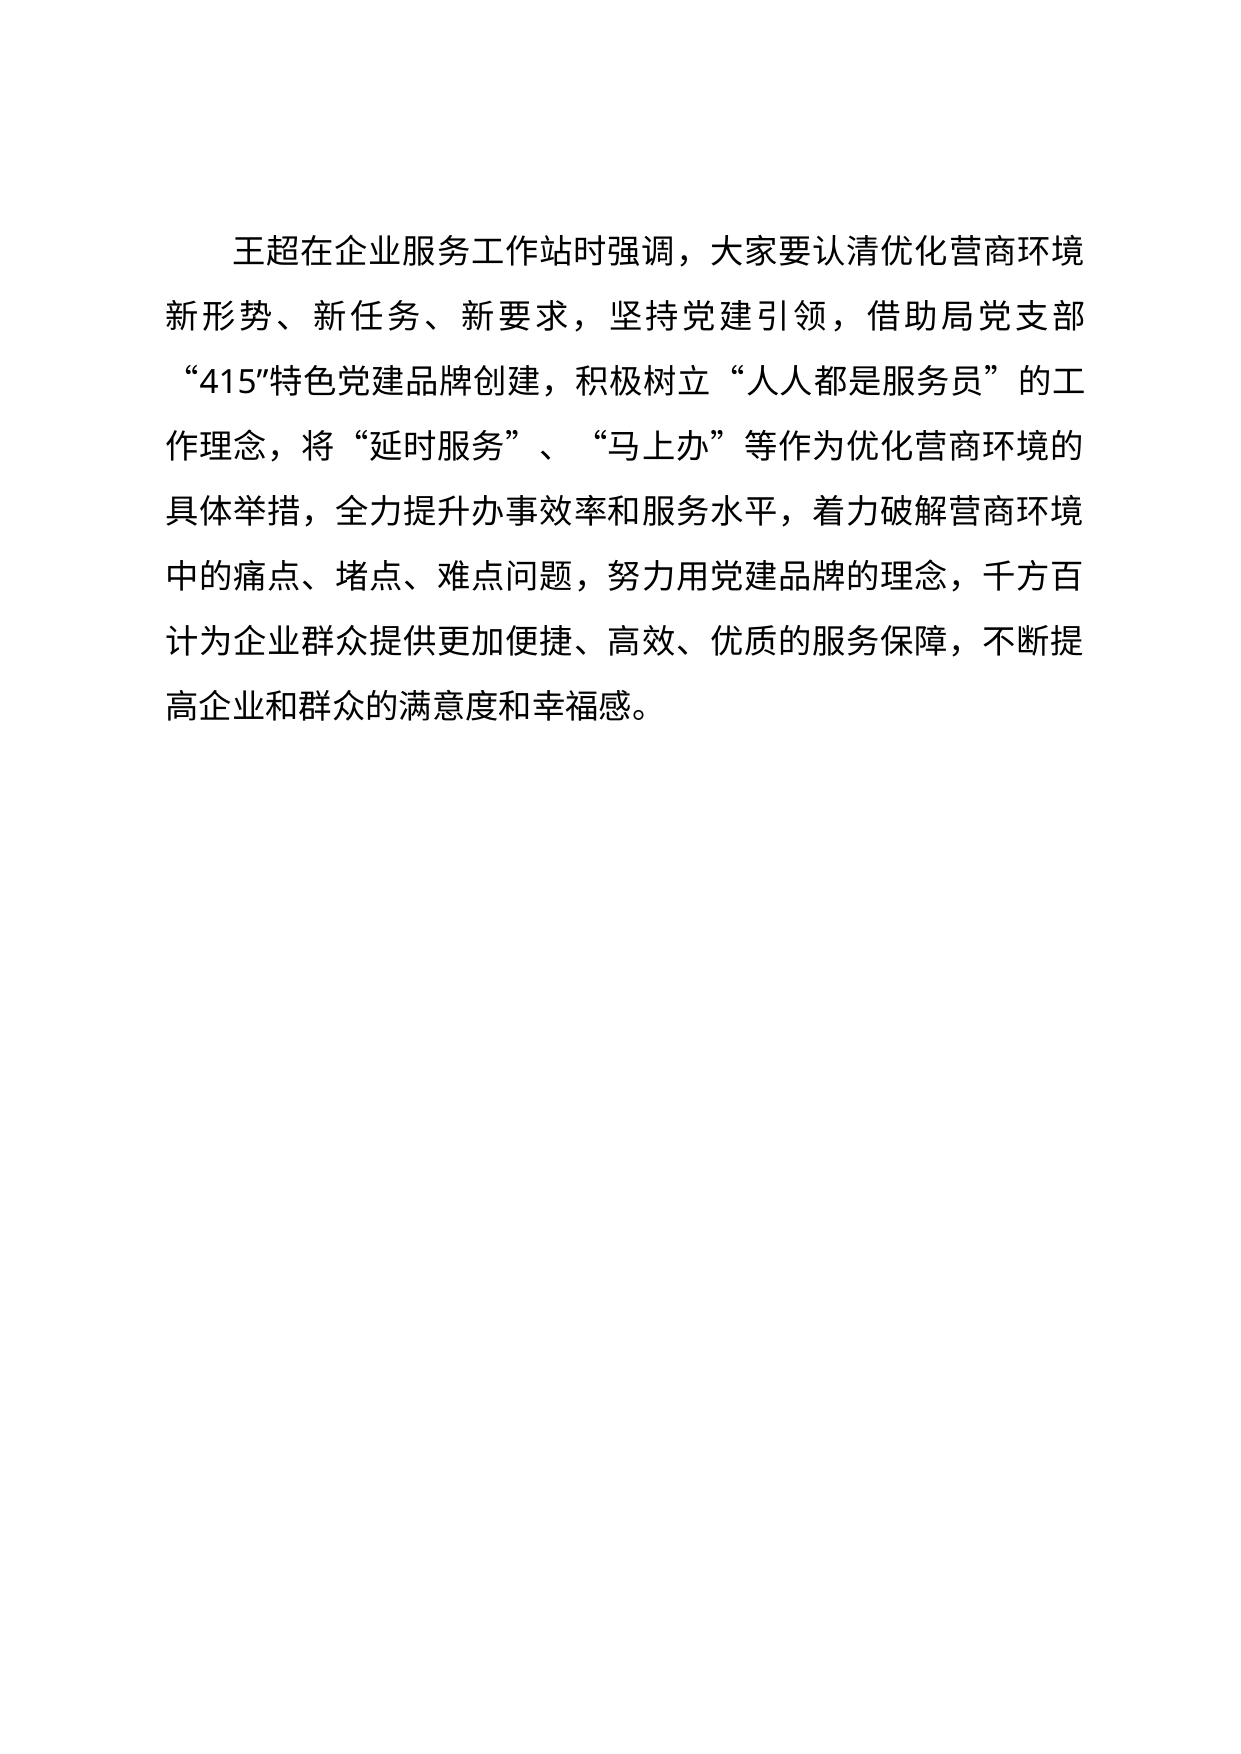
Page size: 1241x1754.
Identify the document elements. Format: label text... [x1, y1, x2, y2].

text 王超在企业服务工作站时强调，大家要认清优化营商环境新形势、新任务、新要求，坚持党建引领，借助局党支部“415”特色党建品牌创建，积极树立“人人都是服务员”的工作理念，将“延时服务”、“马上办”等作为优化营商环境的具体举措，全力提升办事效率和服务水平，着力破解营商环境中的痛点、堵点、难点问题，努力用党建品牌的理念，千方百计为企业群众提供更加便捷、高效、优质的服务保障，不断提高企业和群众的满意度和幸福感。 [165, 217, 1087, 737]
